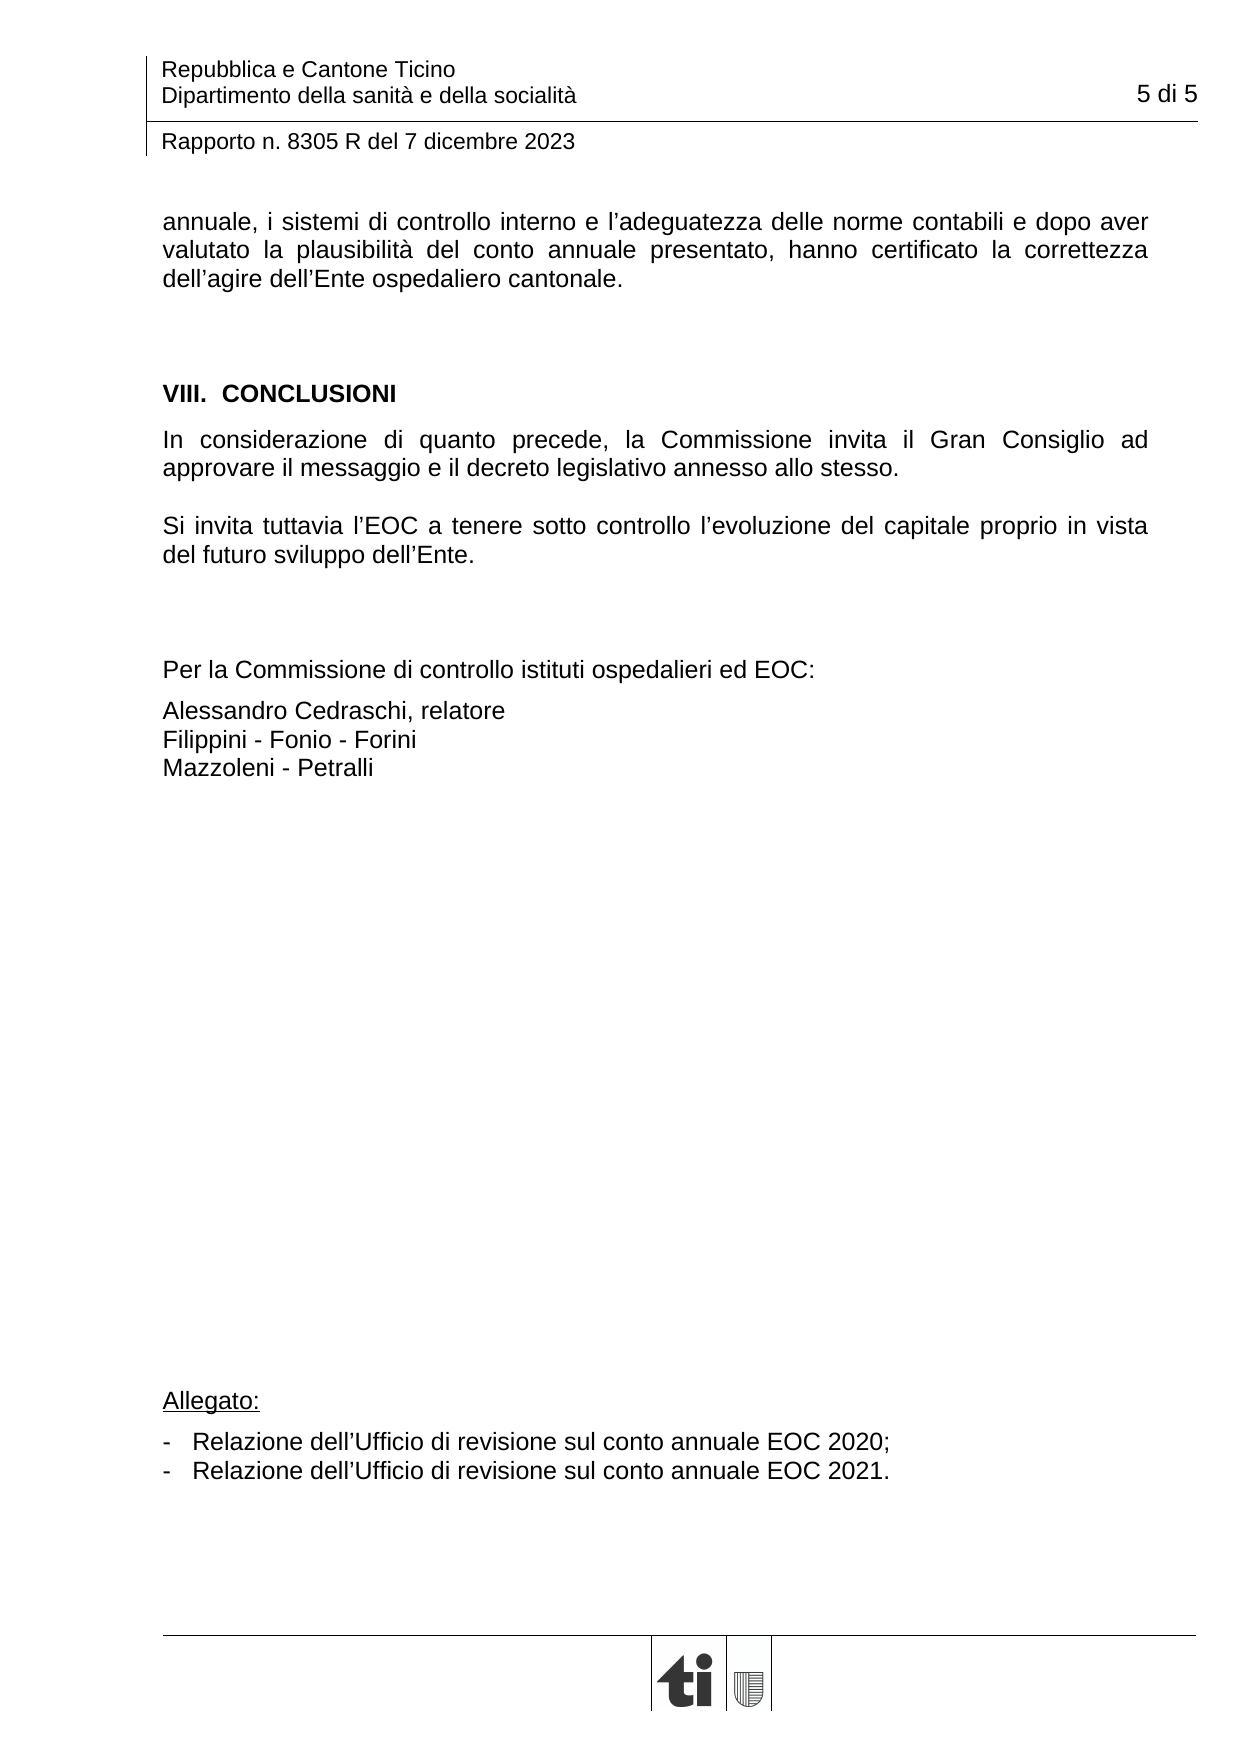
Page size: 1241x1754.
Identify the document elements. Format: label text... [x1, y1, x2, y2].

picture [728, 1636, 770, 1707]
text Filippini - Fonio - Forini [162, 725, 1151, 753]
text Alessandro Cedraschi, relatore [162, 696, 1151, 725]
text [162, 207, 1151, 293]
text Allegato: [162, 1386, 1151, 1415]
text Per la Commissione di controllo istituti ospedalieri ed EOC: [162, 655, 1151, 683]
list Relazione dell’Ufficio di revisione sul conto annuale EOC 2020; [162, 1427, 1151, 1456]
text In considerazione di quanto precede, la Commissione invita il Gran Consiglio ad approvare il messaggio e il decreto legislativo annesso allo stesso. [162, 425, 1151, 482]
text Mazzoleni - Petralli [162, 753, 1151, 782]
text Viii. Conclusioni [162, 379, 1151, 408]
text Si invita tuttavia l’EOC a tenere sotto controllo l’evoluzione del capitale proprio in vista del futuro sviluppo dell’Ente. [162, 511, 1151, 568]
picture [655, 1636, 725, 1707]
list Relazione dell’Ufficio di revisione sul conto annuale EOC 2021. [162, 1456, 1151, 1485]
